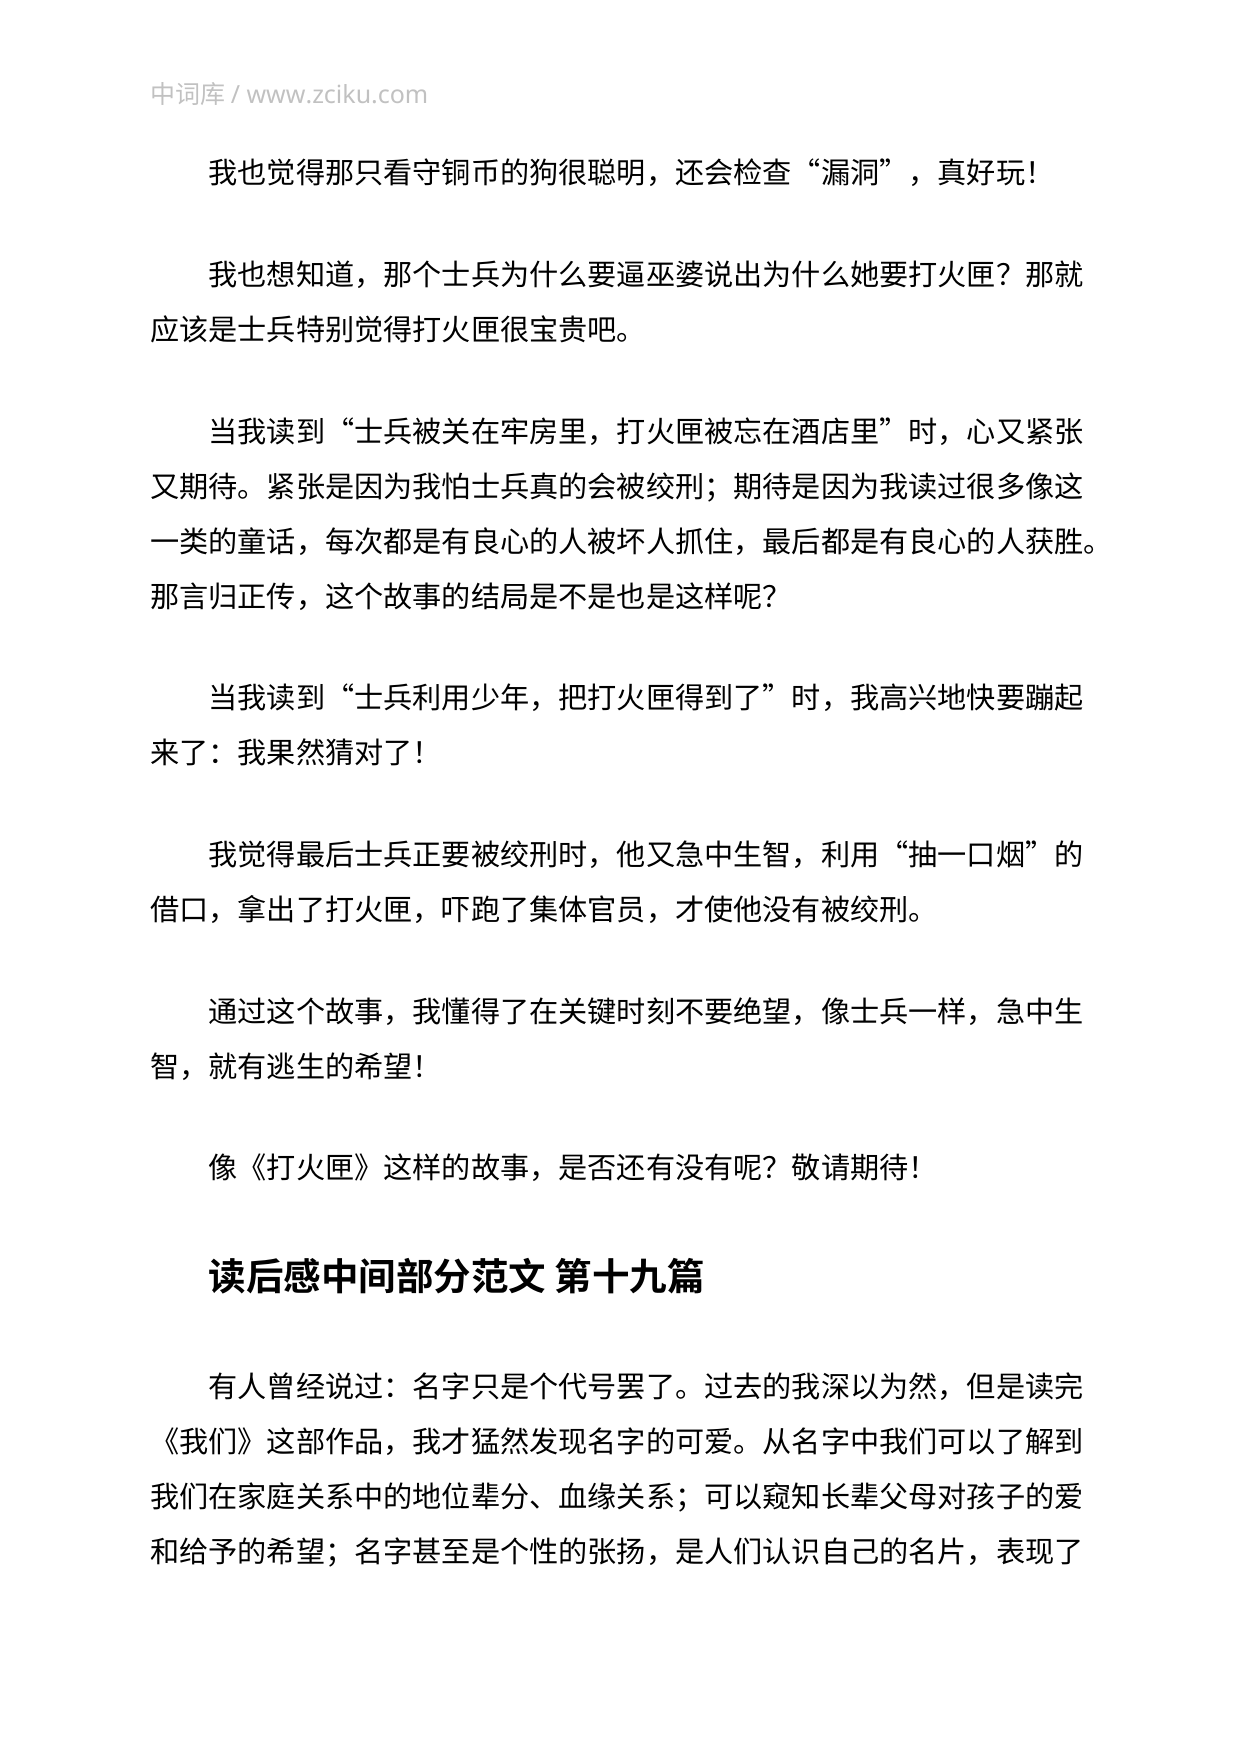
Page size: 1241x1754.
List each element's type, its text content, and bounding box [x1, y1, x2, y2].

text 当我读到“士兵利用少年，把打火匣得到了”时，我高兴地快要蹦起来了：我果然猜对了！ [150, 675, 1090, 772]
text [150, 1364, 1090, 1571]
text 读后感中间部分范文 第十九篇 [150, 1247, 1090, 1301]
text 通过这个故事，我懂得了在关键时刻不要绝望，像士兵一样，急中生智，就有逃生的希望！ [150, 988, 1090, 1085]
text 我觉得最后士兵正要被绞刑时，他又急中生智，利用“抽一口烟”的借口，拿出了打火匣，吓跑了集体官员，才使他没有被绞刑。 [150, 832, 1090, 929]
text 我也想知道，那个士兵为什么要逼巫婆说出为什么她要打火匣？那就应该是士兵特别觉得打火匣很宝贵吧。 [150, 252, 1090, 349]
text 我也觉得那只看守铜币的狗很聪明，还会检查“漏洞”，真好玩！ [150, 150, 1090, 192]
text 像《打火匣》这样的故事，是否还有没有呢？敬请期待！ [150, 1145, 1090, 1187]
text 当我读到“士兵被关在牢房里，打火匣被忘在酒店里”时，心又紧张又期待。紧张是因为我怕士兵真的会被绞刑；期待是因为我读过很多像这一类的童话，每次都是有良心的人被坏人抓住，最后都是有良心的人获胜。那言归正传，这个故事的结局是不是也是这样呢？ [150, 408, 1090, 615]
